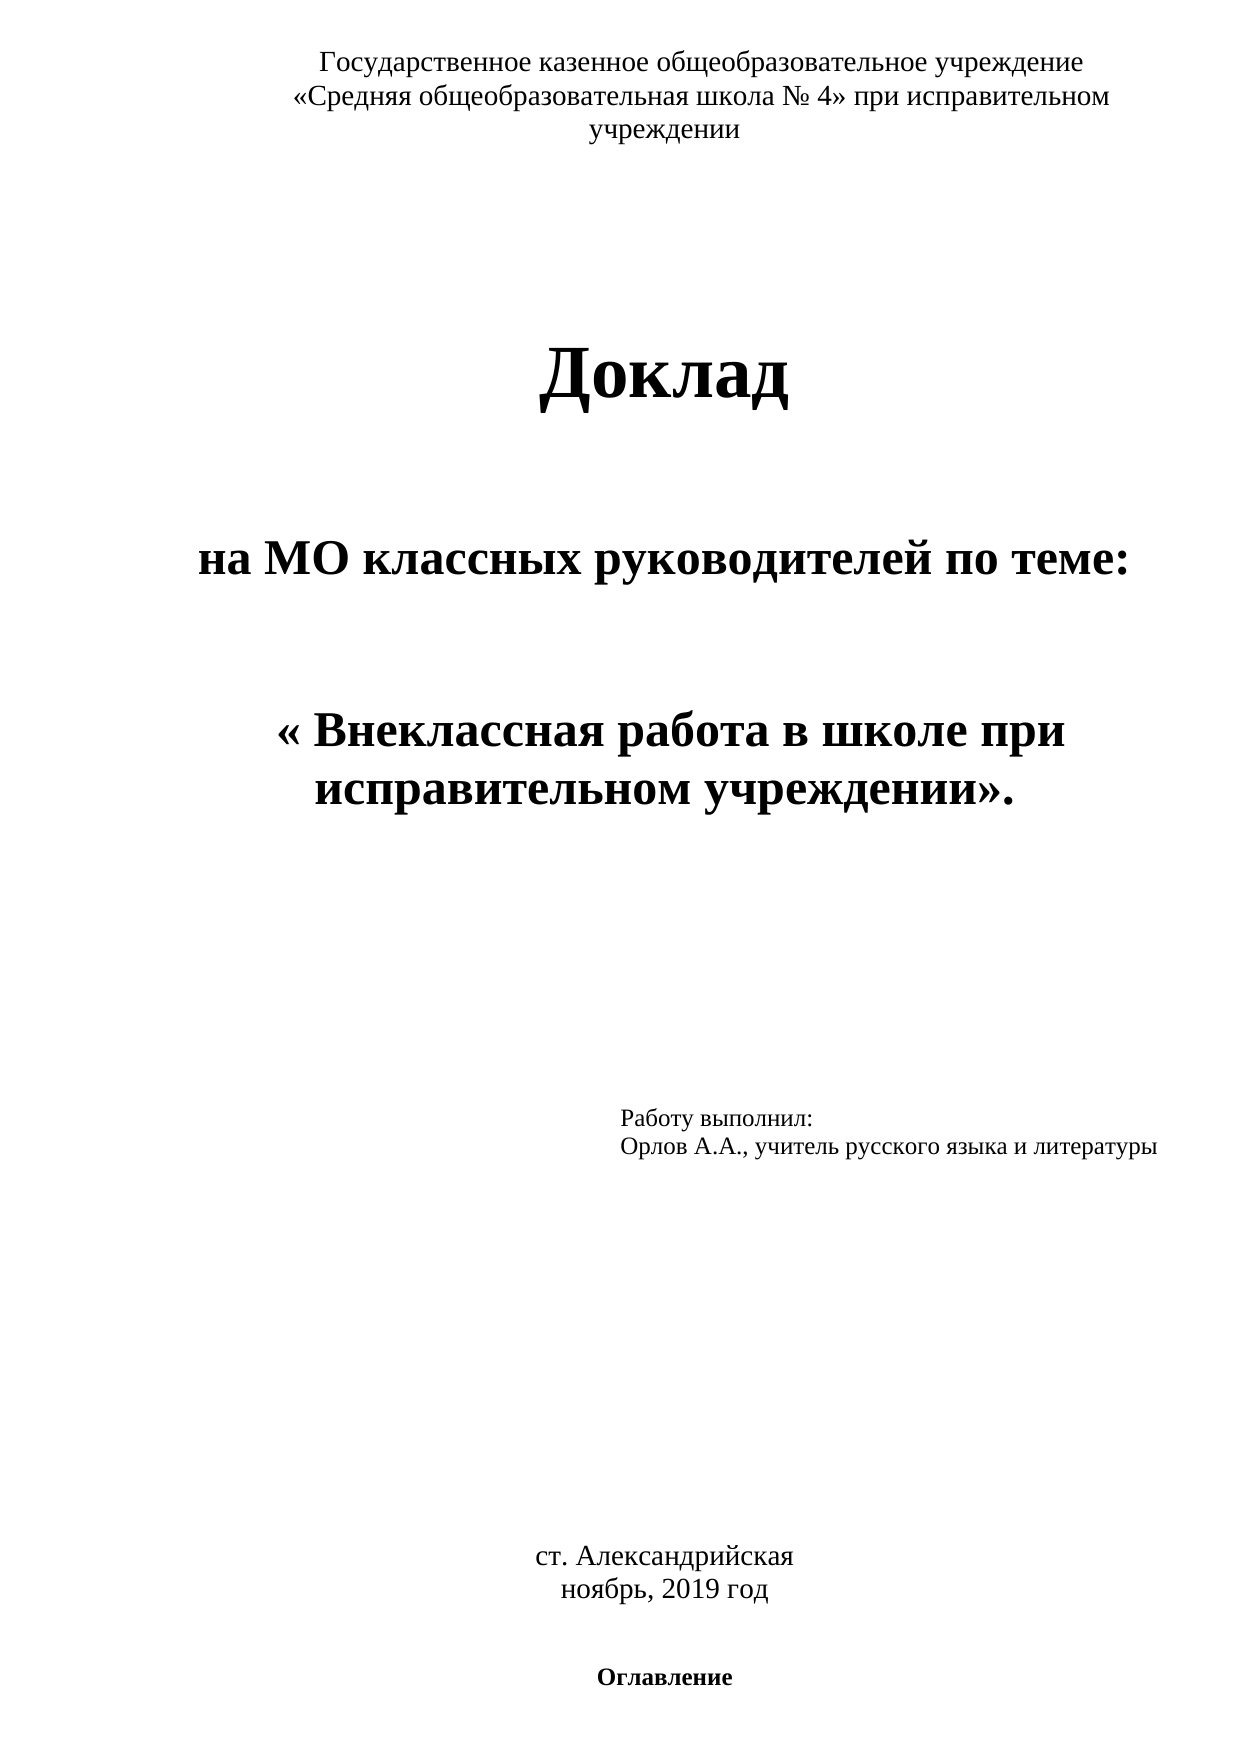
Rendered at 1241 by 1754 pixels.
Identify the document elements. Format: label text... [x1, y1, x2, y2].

text ст. Александрийская [177, 1538, 1152, 1571]
text на МО классных руководителей по теме: [177, 528, 1152, 585]
text Работу выполнил: [620, 1103, 1152, 1131]
text Оглавление [177, 1662, 1152, 1691]
text « Внеклассная работа в школе при исправительном учреждении». [177, 700, 1152, 815]
text Орлов А.А., учитель русского языка и литературы [620, 1131, 1181, 1160]
text «Средняя общеобразовательная школа № 4» при исправительном учреждении [177, 78, 1152, 145]
text Доклад [177, 327, 1152, 413]
text ноябрь, 2019 год [177, 1571, 1152, 1605]
text Государственное казенное общеобразовательное учреждение [177, 44, 1152, 78]
